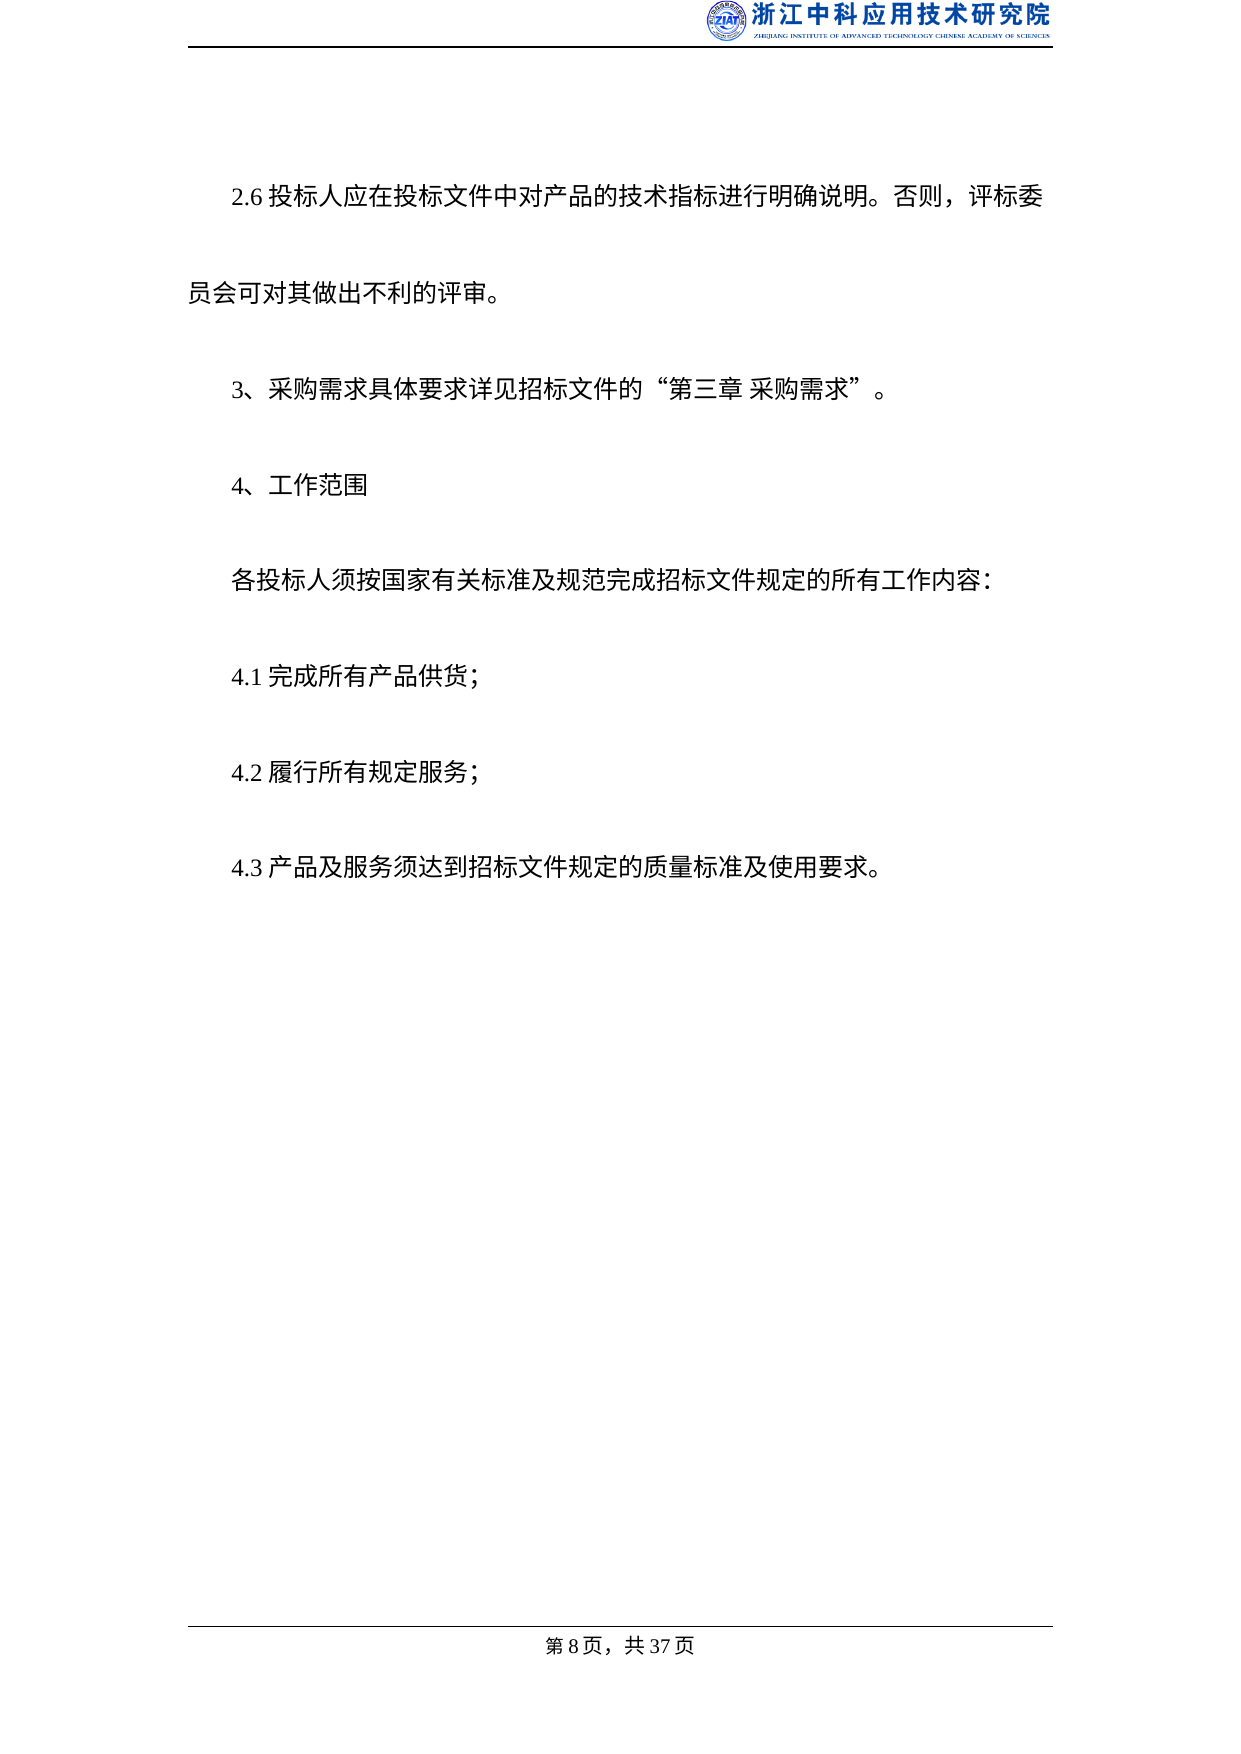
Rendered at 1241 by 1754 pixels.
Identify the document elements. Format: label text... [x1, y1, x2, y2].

text 各投标人须按国家有关标准及规范完成招标文件规定的所有工作内容： [187, 546, 1053, 611]
text 4.2 履行所有规定服务； [187, 738, 1053, 803]
text 4.3 产品及服务须达到招标文件规定的质量标准及使用要求。 [187, 833, 1053, 898]
text 4、工作范围 [187, 451, 1053, 516]
text 3、采购需求具体要求详见招标文件的“第三章 采购需求”。 [187, 355, 1053, 420]
text 2.6 投标人应在投标文件中对产品的技术指标进行明确说明。否则，评标委员会可对其做出不利的评审。 [187, 162, 1053, 324]
picture [702, 0, 1053, 44]
text 4.1 完成所有产品供货； [187, 642, 1053, 707]
